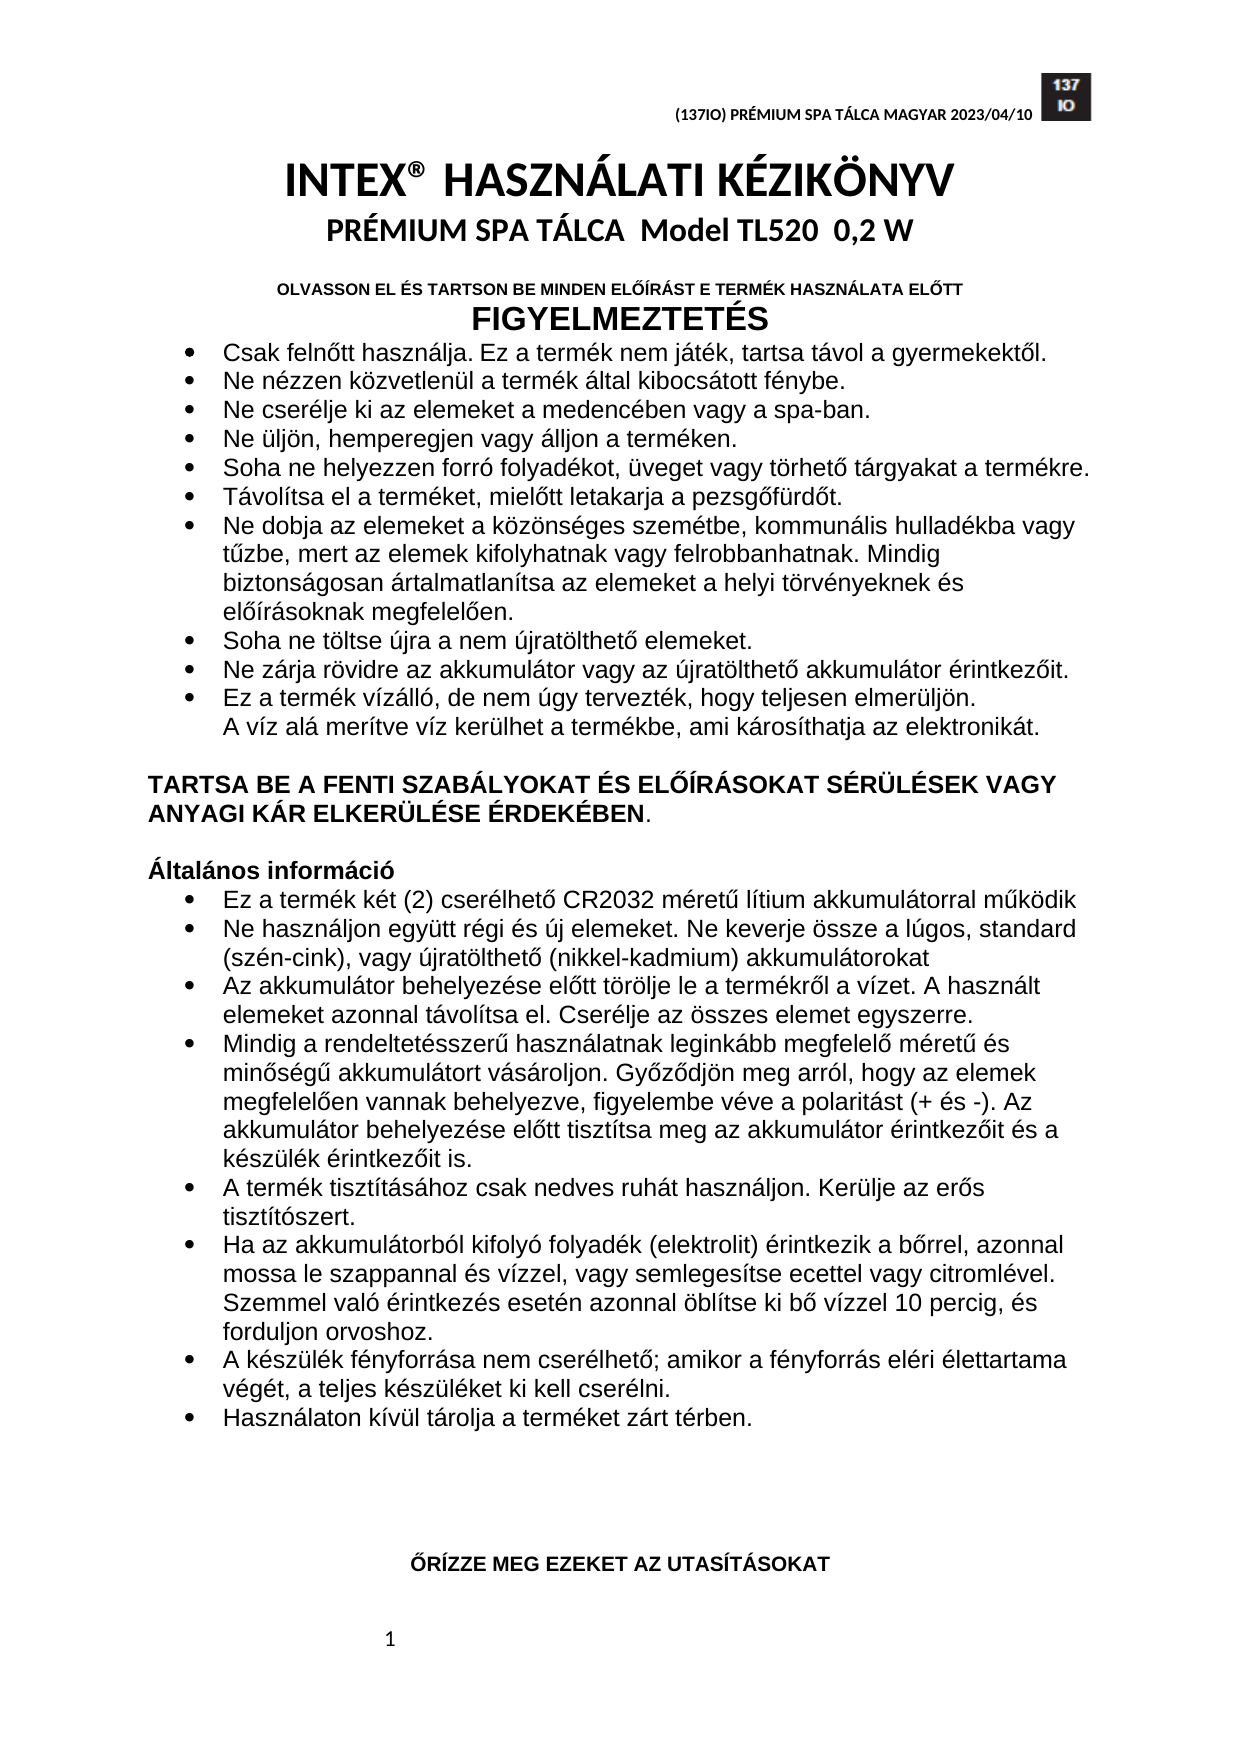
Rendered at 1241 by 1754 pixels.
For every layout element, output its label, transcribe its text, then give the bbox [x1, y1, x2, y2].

text FIGYELMEZTETÉS [148, 299, 1093, 337]
text (szén-cink), vagy újratölthető (nikkel-kadmium) akkumulátorokat [223, 942, 1093, 971]
list Ez a termék két (2) cserélhető CR2032 méretű lítium akkumulátorral működik [185, 885, 1093, 914]
list Ha az akkumulátorból kifolyó folyadék (elektrolit) érintkezik a bőrrel, azonnal mossa le szappannal és vízzel, vagy semlegesítse ecettel vagy citromlével. Szemmel való érintkezés esetén azonnal öblítse ki bő vízzel 10 percig, és forduljon orvoshoz. [185, 1230, 1093, 1345]
list Csak felnőtt használja. Ez a termék nem játék, tartsa távol a gyermekektől. [185, 337, 1093, 366]
list A termék tisztításához csak nedves ruhát használjon. Kerülje az erős tisztítószert. [185, 1173, 1093, 1230]
list Az akkumulátor behelyezése előtt törölje le a termékről a vízet. A használt elemeket azonnal távolítsa el. Cserélje az összes elemet egyszerre. [185, 971, 1093, 1029]
list Mindig a rendeltetésszerű használatnak leginkább megfelelő méretű és minőségű akkumulátort vásároljon. Győződjön meg arról, hogy az elemek megfelelően vannak behelyezve, figyelembe véve a polaritást (+ és -). Az akkumulátor behelyezése előtt tisztítsa meg az akkumulátor érintkezőit és a készülék érintkezőit is. [185, 1029, 1093, 1173]
text TARTSA BE A FENTI SZABÁLYOKAT ÉS ELŐÍRÁSOKAT SÉRÜLÉSEK VAGY ANYAGI KÁR ELKERÜLÉSE ÉRDEKÉBEN. [148, 770, 1093, 827]
list Ne használjon együtt régi és új elemeket. Ne keverje össze a lúgos, standard [185, 914, 1093, 942]
list Használaton kívül tárolja a terméket zárt térben. [185, 1403, 1093, 1432]
picture [1040, 73, 1093, 121]
text ŐRÍZZE MEG EZEKET AZ UTASÍTÁSOKAT [148, 1552, 1093, 1576]
list Soha ne töltse újra a nem újratölthető elemeket. [185, 626, 1093, 654]
list Ne nézzen közvetlenül a termék által kibocsátott fénybe. [185, 366, 1093, 395]
list A készülék fényforrása nem cserélhető; amikor a fényforrás eléri élettartama végét, a teljes készüléket ki kell cserélni. [185, 1345, 1093, 1403]
text INTEX® HASZNÁLATI KÉZIKÖNYV [148, 148, 1093, 209]
text Általános információ [148, 856, 1093, 885]
list Ne zárja rövidre az akkumulátor vagy az újratölthető akkumulátor érintkezőit. [185, 654, 1093, 683]
text OLVASSON EL ÉS TARTSON BE MINDEN ELŐÍRÁST E TERMÉK HASZNÁLATA ELŐTT [148, 280, 1093, 299]
list Ne dobja az elemeket a közönséges szemétbe, kommunális hulladékba vagy tűzbe, mert az elemek kifolyhatnak vagy felrobbanhatnak. Mindig biztonságosan ártalmatlanítsa az elemeket a helyi törvényeknek és előírásoknak megfelelően. [185, 511, 1093, 626]
list Ez a termék vízálló, de nem úgy tervezték, hogy teljesen elmerüljön. [185, 683, 1093, 712]
text A víz alá merítve víz kerülhet a termékbe, ami károsíthatja az elektronikát. [223, 712, 1093, 741]
text PRÉMIUM SPA TÁLCA Model TL520 0,2 W [148, 209, 1093, 249]
list Ne üljön, hemperegjen vagy álljon a terméken. [185, 424, 1093, 453]
list Távolítsa el a terméket, mielőtt letakarja a pezsgőfürdőt. [185, 482, 1093, 511]
list Soha ne helyezzen forró folyadékot, üveget vagy törhető tárgyakat a termékre. [185, 453, 1093, 482]
list Ne cserélje ki az elemeket a medencében vagy a spa-ban. [185, 395, 1093, 424]
